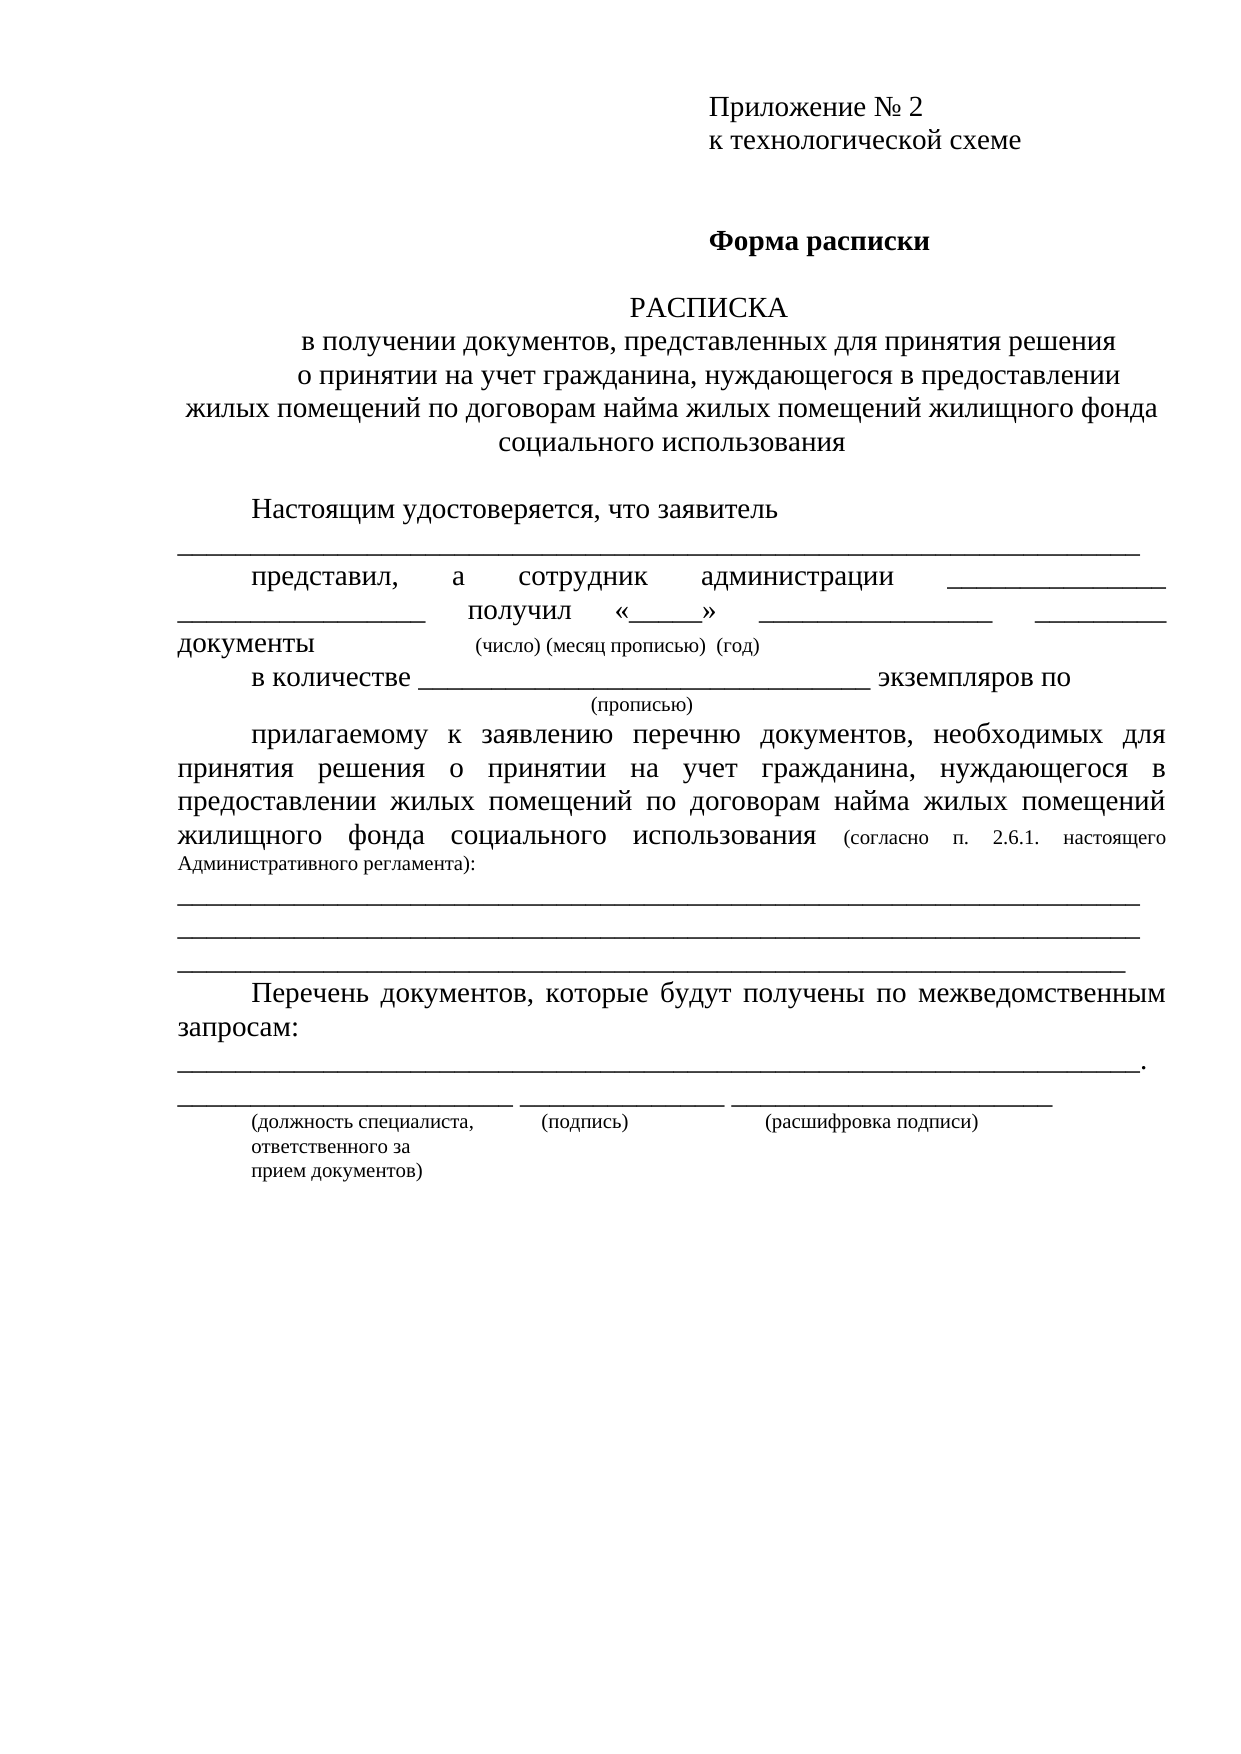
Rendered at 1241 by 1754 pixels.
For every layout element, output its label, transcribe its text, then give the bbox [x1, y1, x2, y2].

text (должность специалиста, (подпись) (расшифровка подписи) [177, 1109, 1167, 1133]
text представил, а сотрудник администрации _______________ _________________ получил «_____» ________________ _________ документы (число) (месяц прописью) (год) [177, 558, 1167, 659]
text РАСПИСКА [177, 290, 1167, 323]
text о принятии на учет гражданина, нуждающегося в предоставлении жилых помещений по договорам найма жилых помещений жилищного фонда социального использования [177, 357, 1167, 458]
text _________________________________________________________________ [177, 942, 1167, 975]
text в количестве _______________________________ экземпляров по [177, 659, 1167, 692]
text ответственного за [177, 1133, 1167, 1158]
text прием документов) [177, 1158, 1167, 1182]
text в получении документов, представленных для принятия решения [177, 323, 1167, 357]
text _______________________ ______________ ______________________ [177, 1076, 1167, 1109]
text Перечень документов, которые будут получены по межведомственным запросам: __________________________________________________________________. [177, 975, 1167, 1076]
text Настоящим удостоверяется, что заявитель [177, 491, 1167, 525]
text (прописью) [177, 692, 1167, 716]
text прилагаемому к заявлению перечню документов, необходимых для принятия решения о принятии на учет гражданина, нуждающегося в предоставлении жилых помещений по договорам найма жилых помещений жилищного фонда социального использования (согласно п. 2.6.1. настоящего Административного регламента): [177, 716, 1167, 875]
text __________________________________________________________________ [177, 908, 1167, 942]
text Форма расписки [709, 223, 1167, 256]
text __________________________________________________________________ [177, 875, 1167, 908]
text к технологической схеме [709, 122, 1167, 156]
text __________________________________________________________________ [177, 525, 1167, 558]
text Приложение № 2 [709, 89, 1167, 122]
